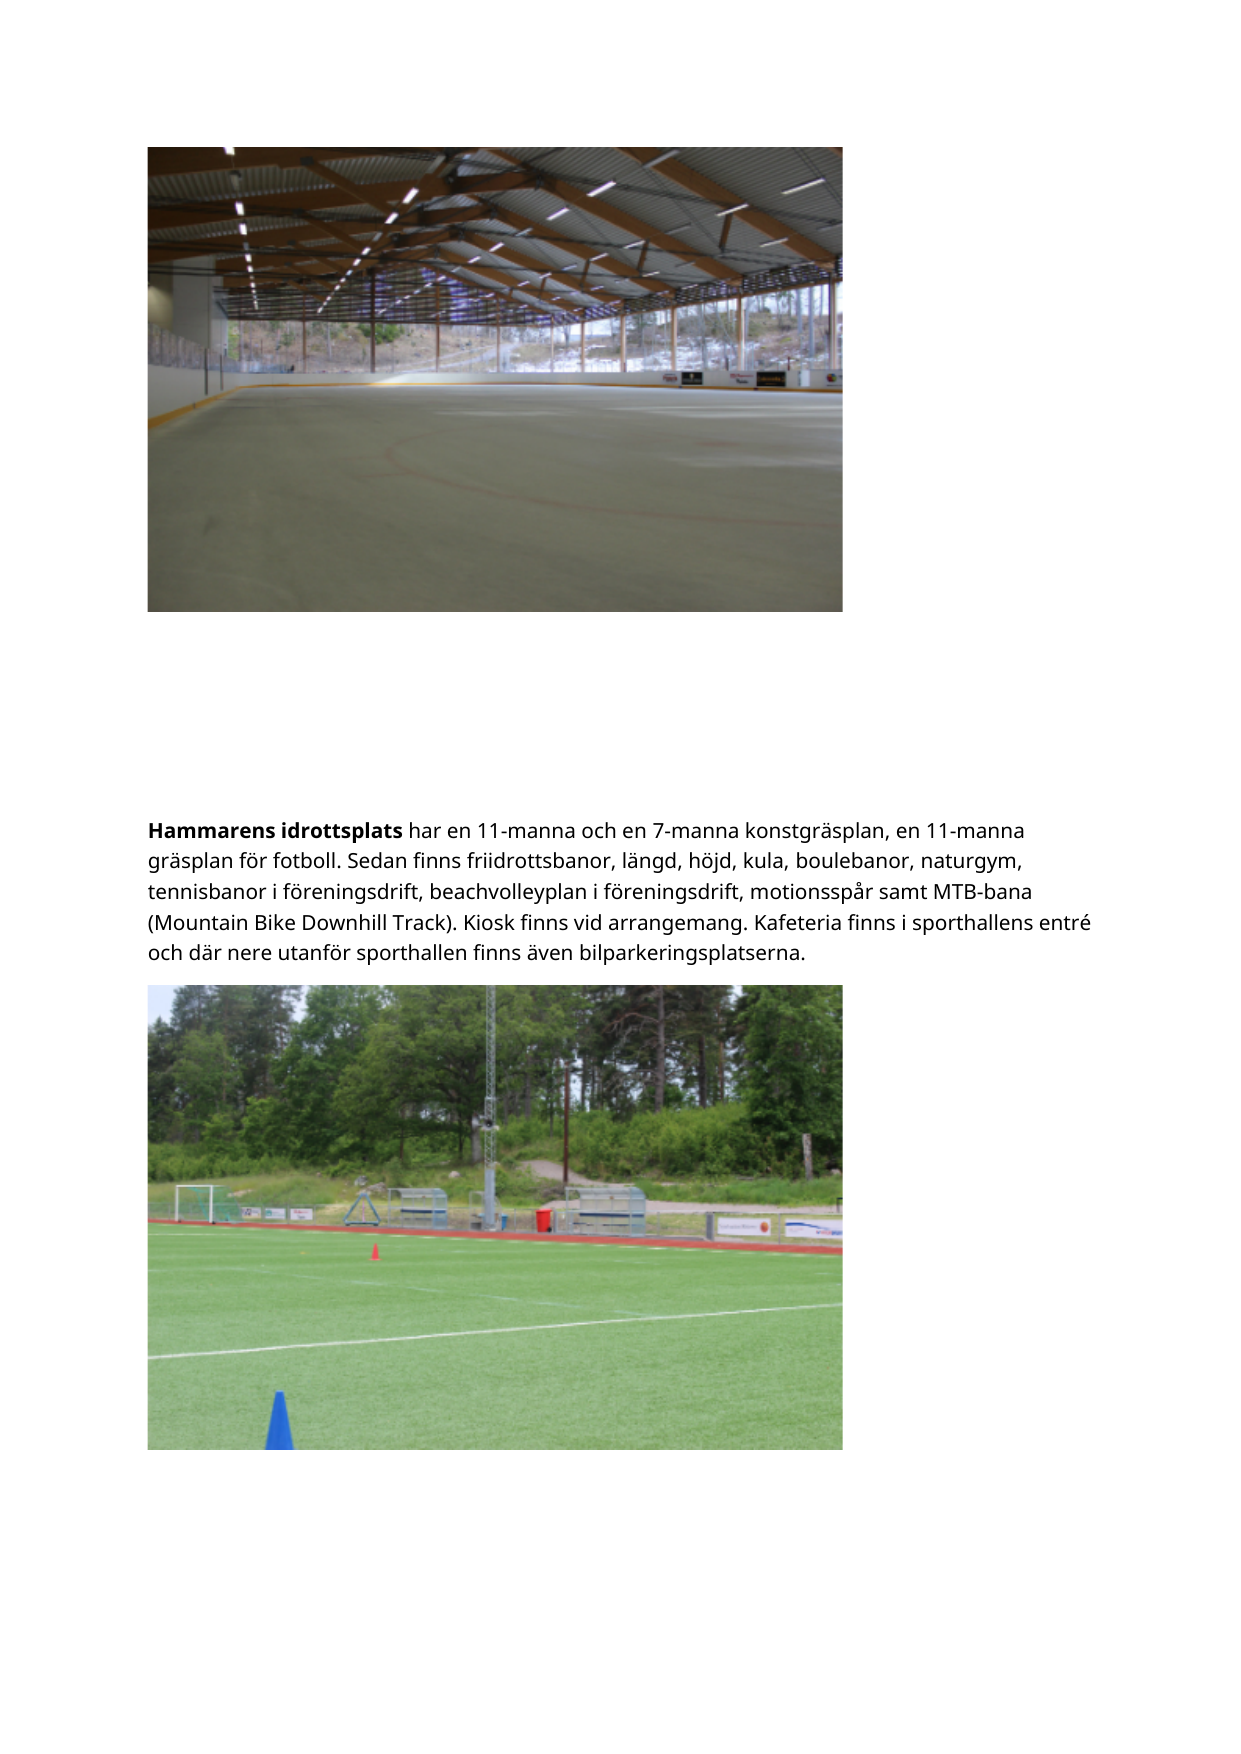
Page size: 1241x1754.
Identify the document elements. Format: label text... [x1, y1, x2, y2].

text Hammarens idrottsplats har en 11-manna och en 7-manna konstgräsplan, en 11-manna gräsplan för fotboll. Sedan finns friidrottsbanor, längd, höjd, kula, boulebanor, naturgym, tennisbanor i föreningsdrift, beachvolleyplan i föreningsdrift, motionsspår samt MTB-bana (Mountain Bike Downhill Track). Kiosk finns vid arrangemang. Kafeteria finns i sporthallens entré och där nere utanför sporthallen finns även bilparkeringsplatserna. [148, 816, 1093, 967]
picture [147, 985, 843, 1450]
picture [147, 147, 843, 612]
